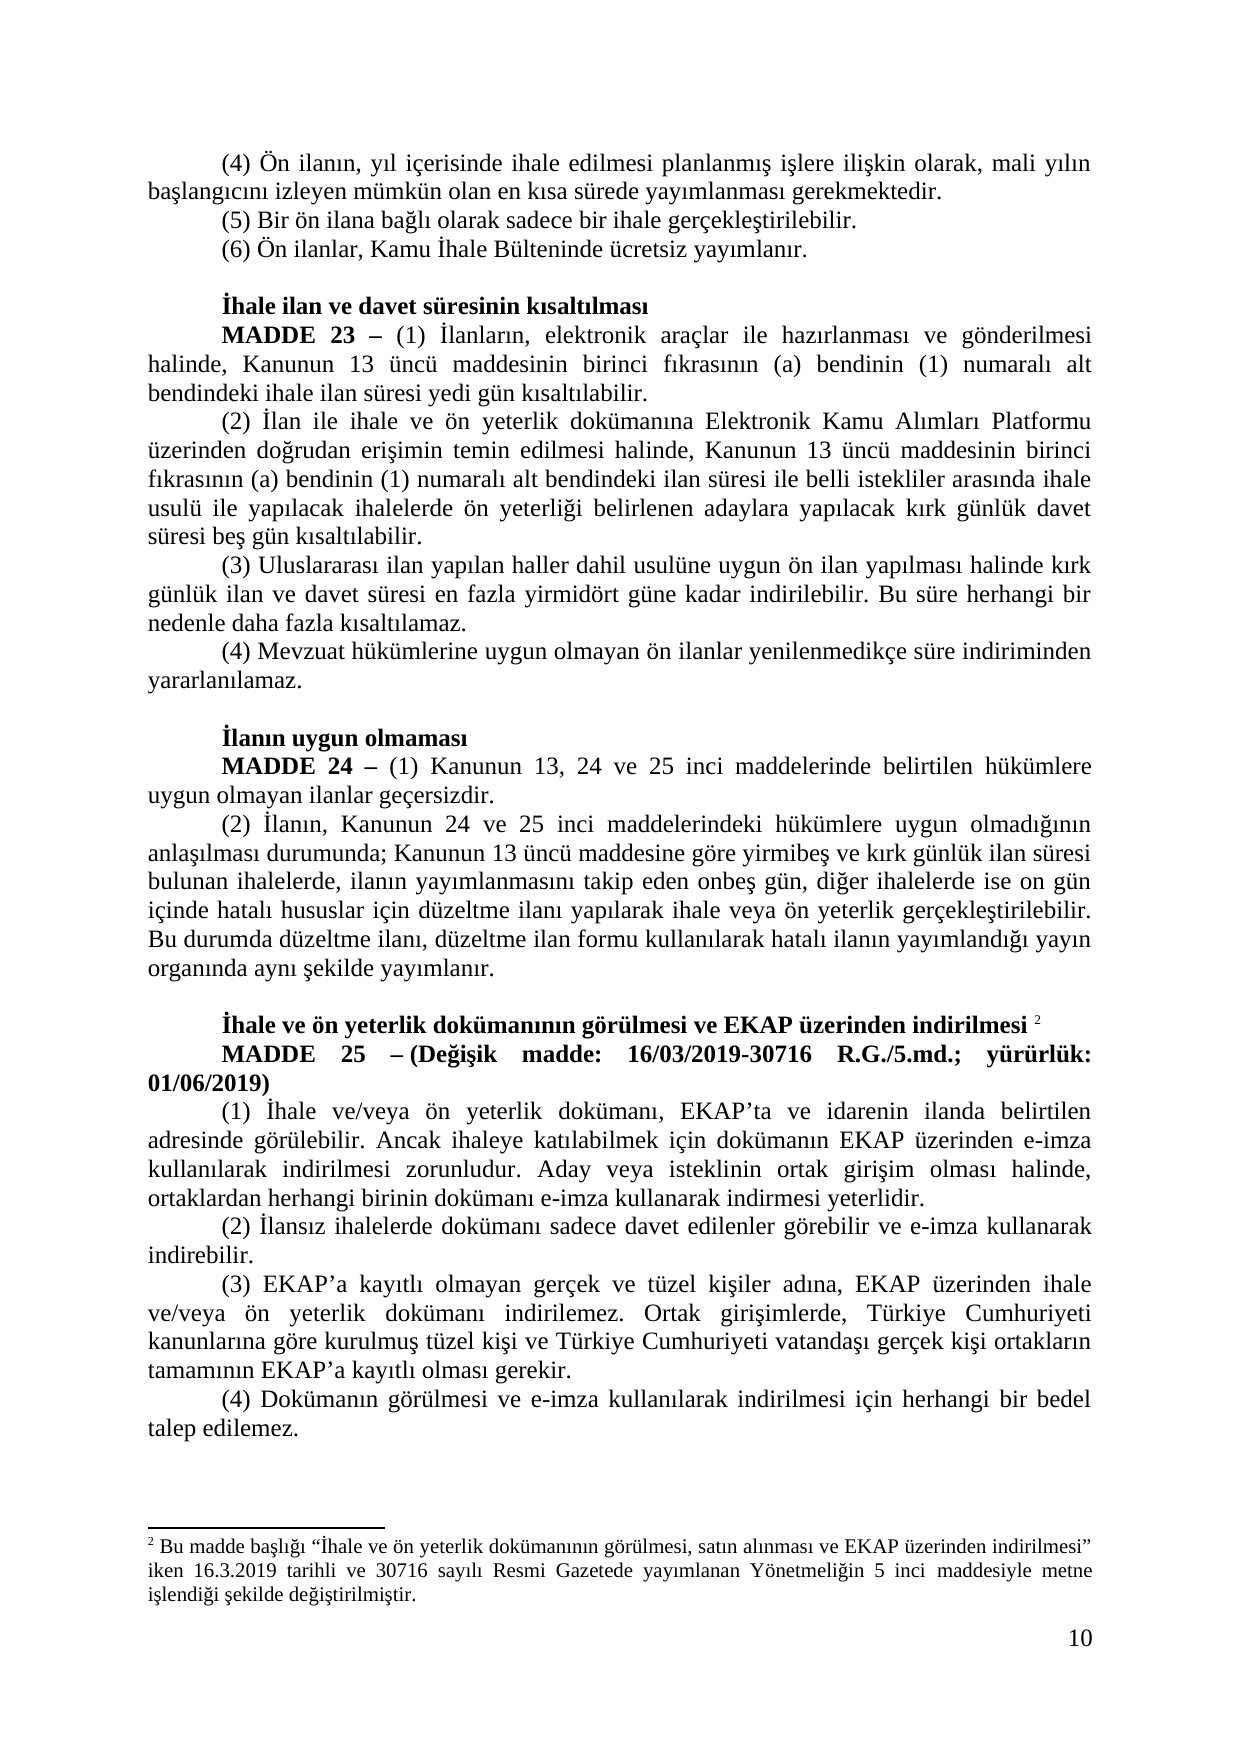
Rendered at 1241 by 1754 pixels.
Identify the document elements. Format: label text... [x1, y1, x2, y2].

text (1) İhale ve/veya ön yeterlik dokümanı, EKAP’ta ve idarenin ilanda belirtilen adresinde görülebilir. Ancak ihaleye katılabilmek için dokümanın EKAP üzerinden e-imza kullanılarak indirilmesi zorunludur. Aday veya isteklinin ortak girişim olması halinde, ortaklardan herhangi birinin dokümanı e-imza kullanarak indirmesi yeterlidir. [148, 1096, 1092, 1211]
text MADDE 23 – (1) İlanların, elektronik araçlar ile hazırlanması ve gönderilmesi halinde, Kanunun 13 üncü maddesinin birinci fıkrasının (a) bendinin (1) numaralı alt bendindeki ihale ilan süresi yedi gün kısaltılabilir. [148, 320, 1092, 406]
text (4) Dokümanın görülmesi ve e-imza kullanılarak indirilmesi için herhangi bir bedel talep edilemez. [148, 1384, 1092, 1441]
text (2) İlanın, Kanunun 24 ve 25 inci maddelerindeki hükümlere uygun olmadığının anlaşılması durumunda; Kanunun 13 üncü maddesine göre yirmibeş ve kırk günlük ilan süresi bulunan ihalelerde, ilanın yayımlanmasını takip eden onbeş gün, diğer ihalelerde ise on gün içinde hatalı hususlar için düzeltme ilanı yapılarak ihale veya ön yeterlik gerçekleştirilebilir. Bu durumda düzeltme ilanı, düzeltme ilan formu kullanılarak hatalı ilanın yayımlandığı yayın organında aynı şekilde yayımlanır. [148, 809, 1092, 981]
text MADDE 24 – (1) Kanunun 13, 24 ve 25 inci maddelerinde belirtilen hükümlere uygun olmayan ilanlar geçersizdir. [148, 751, 1092, 809]
text (4) Mevzuat hükümlerine uygun olmayan ön ilanlar yenilenmedikçe süre indiriminden yararlanılamaz. [148, 636, 1092, 694]
text (3) EKAP’a kayıtlı olmayan gerçek ve tüzel kişiler adına, EKAP üzerinden ihale ve/veya ön yeterlik dokümanı indirilemez. Ortak girişimlerde, Türkiye Cumhuriyeti kanunlarına göre kurulmuş tüzel kişi ve Türkiye Cumhuriyeti vatandaşı gerçek kişi ortakların tamamının EKAP’a kayıtlı olması gerekir. [148, 1269, 1092, 1384]
subtitle İhale ilan ve davet süresinin kısaltılması [148, 291, 1092, 320]
subtitle İhale ve ön yeterlik dokümanının görülmesi ve EKAP üzerinden indirilmesi [148, 1010, 1092, 1039]
text (2) İlansız ihalelerde dokümanı sadece davet edilenler görebilir ve e-imza kullanarak indirebilir. [148, 1211, 1092, 1269]
subtitle İlanın uygun olmaması [148, 723, 1092, 751]
text (3) Uluslararası ilan yapılan haller dahil usulüne uygun ön ilan yapılması halinde kırk günlük ilan ve davet süresi en fazla yirmidört güne kadar indirilebilir. Bu süre herhangi bir nedenle daha fazla kısaltılamaz. [148, 550, 1092, 636]
text (6) Ön ilanlar, Kamu İhale Bülteninde ücretsiz yayımlanır. [148, 234, 1092, 263]
text MADDE 25 – (Değişik madde: 16/03/2019-30716 R.G./5.md.; yürürlük: 01/06/2019) [148, 1039, 1092, 1096]
text (5) Bir ön ilana bağlı olarak sadece bir ihale gerçekleştirilebilir. [148, 205, 1092, 234]
text (2) İlan ile ihale ve ön yeterlik dokümanına Elektronik Kamu Alımları Platformu üzerinden doğrudan erişimin temin edilmesi halinde, Kanunun 13 üncü maddesinin birinci fıkrasının (a) bendinin (1) numaralı alt bendindeki ilan süresi ile belli istekliler arasında ihale usulü ile yapılacak ihalelerde ön yeterliği belirlenen adaylara yapılacak kırk günlük davet süresi beş gün kısaltılabilir. [148, 406, 1092, 550]
text (4) Ön ilanın, yıl içerisinde ihale edilmesi planlanmış işlere ilişkin olarak, mali yılın başlangıcını izleyen mümkün olan en kısa sürede yayımlanması gerekmektedir. [148, 148, 1092, 205]
